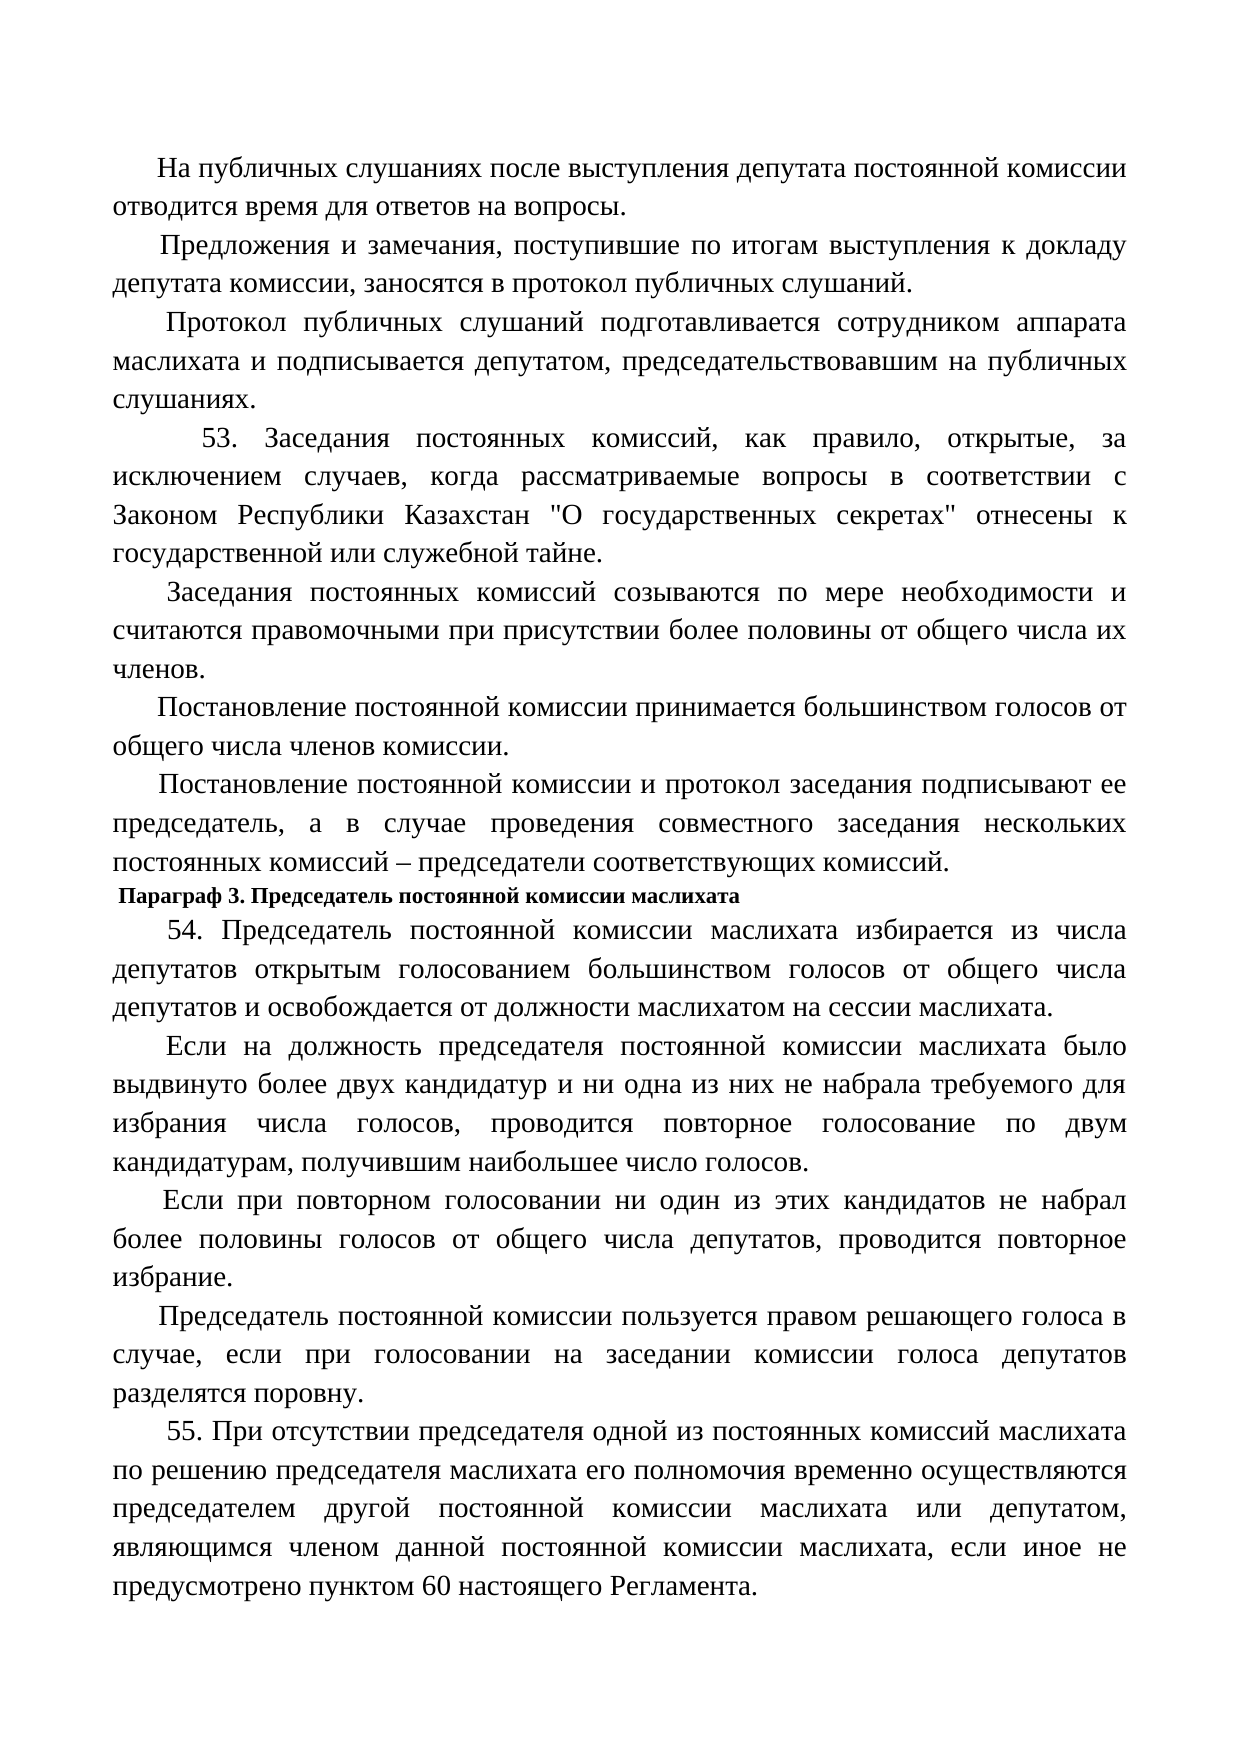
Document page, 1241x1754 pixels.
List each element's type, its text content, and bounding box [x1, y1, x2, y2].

text Постановление постоянной комиссии и протокол заседания подписывают ее председатель, а в случае проведения совместного заседания нескольких постоянных комиссий – председатели соответствующих комиссий. [112, 767, 1128, 877]
text 55. При отсутствии председателя одной из постоянных комиссий маслихата по решению председателя маслихата его полномочия временно осуществляются председателем другой постоянной комиссии маслихата или депутатом, являющимся членом данной постоянной комиссии маслихата, если иное не предусмотрено пунктом 60 настоящего Регламента. [112, 1413, 1128, 1601]
text Если на должность председателя постоянной комиссии маслихата было выдвинуто более двух кандидатур и ни одна из них не набрала требуемого для избрания числа голосов, проводится повторное голосование по двум кандидатурам, получившим наибольшее число голосов. [112, 1028, 1128, 1177]
text Протокол публичных слушаний подготавливается сотрудником аппарата маслихата и подписывается депутатом, председательствовавшим на публичных слушаниях. [112, 304, 1128, 415]
text Предложения и замечания, поступившие по итогам выступления к докладу депутата комиссии, заносятся в протокол публичных слушаний. [112, 227, 1128, 299]
text Если при повторном голосовании ни один из этих кандидатов не набрал более половины голосов от общего числа депутатов, проводится повторное избрание. [112, 1182, 1128, 1293]
text 53. Заседания постоянных комиссий, как правило, открытые, за исключением случаев, когда рассматриваемые вопросы в соответствии с Законом Республики Казахстан "О государственных секретах" отнесены к государственной или служебной тайне. [112, 420, 1128, 569]
text Заседания постоянных комиссий созываются по мере необходимости и считаются правомочными при присутствии более половины от общего числа их членов. [112, 574, 1128, 684]
text 54. Председатель постоянной комиссии маслихата избирается из числа депутатов открытым голосованием большинством голосов от общего числа депутатов и освобождается от должности маслихатом на сессии маслихата. [112, 912, 1128, 1023]
text На публичных слушаниях после выступления депутата постоянной комиссии отводится время для ответов на вопросы. [112, 150, 1128, 222]
text Председатель постоянной комиссии пользуется правом решающего голоса в случае, если при голосовании на заседании комиссии голоса депутатов разделятся поровну. [112, 1298, 1128, 1408]
text Постановление постоянной комиссии принимается большинством голосов от общего числа членов комиссии. [112, 689, 1128, 762]
text Параграф 3. Председатель постоянной комиссии маслихата [112, 882, 1128, 909]
